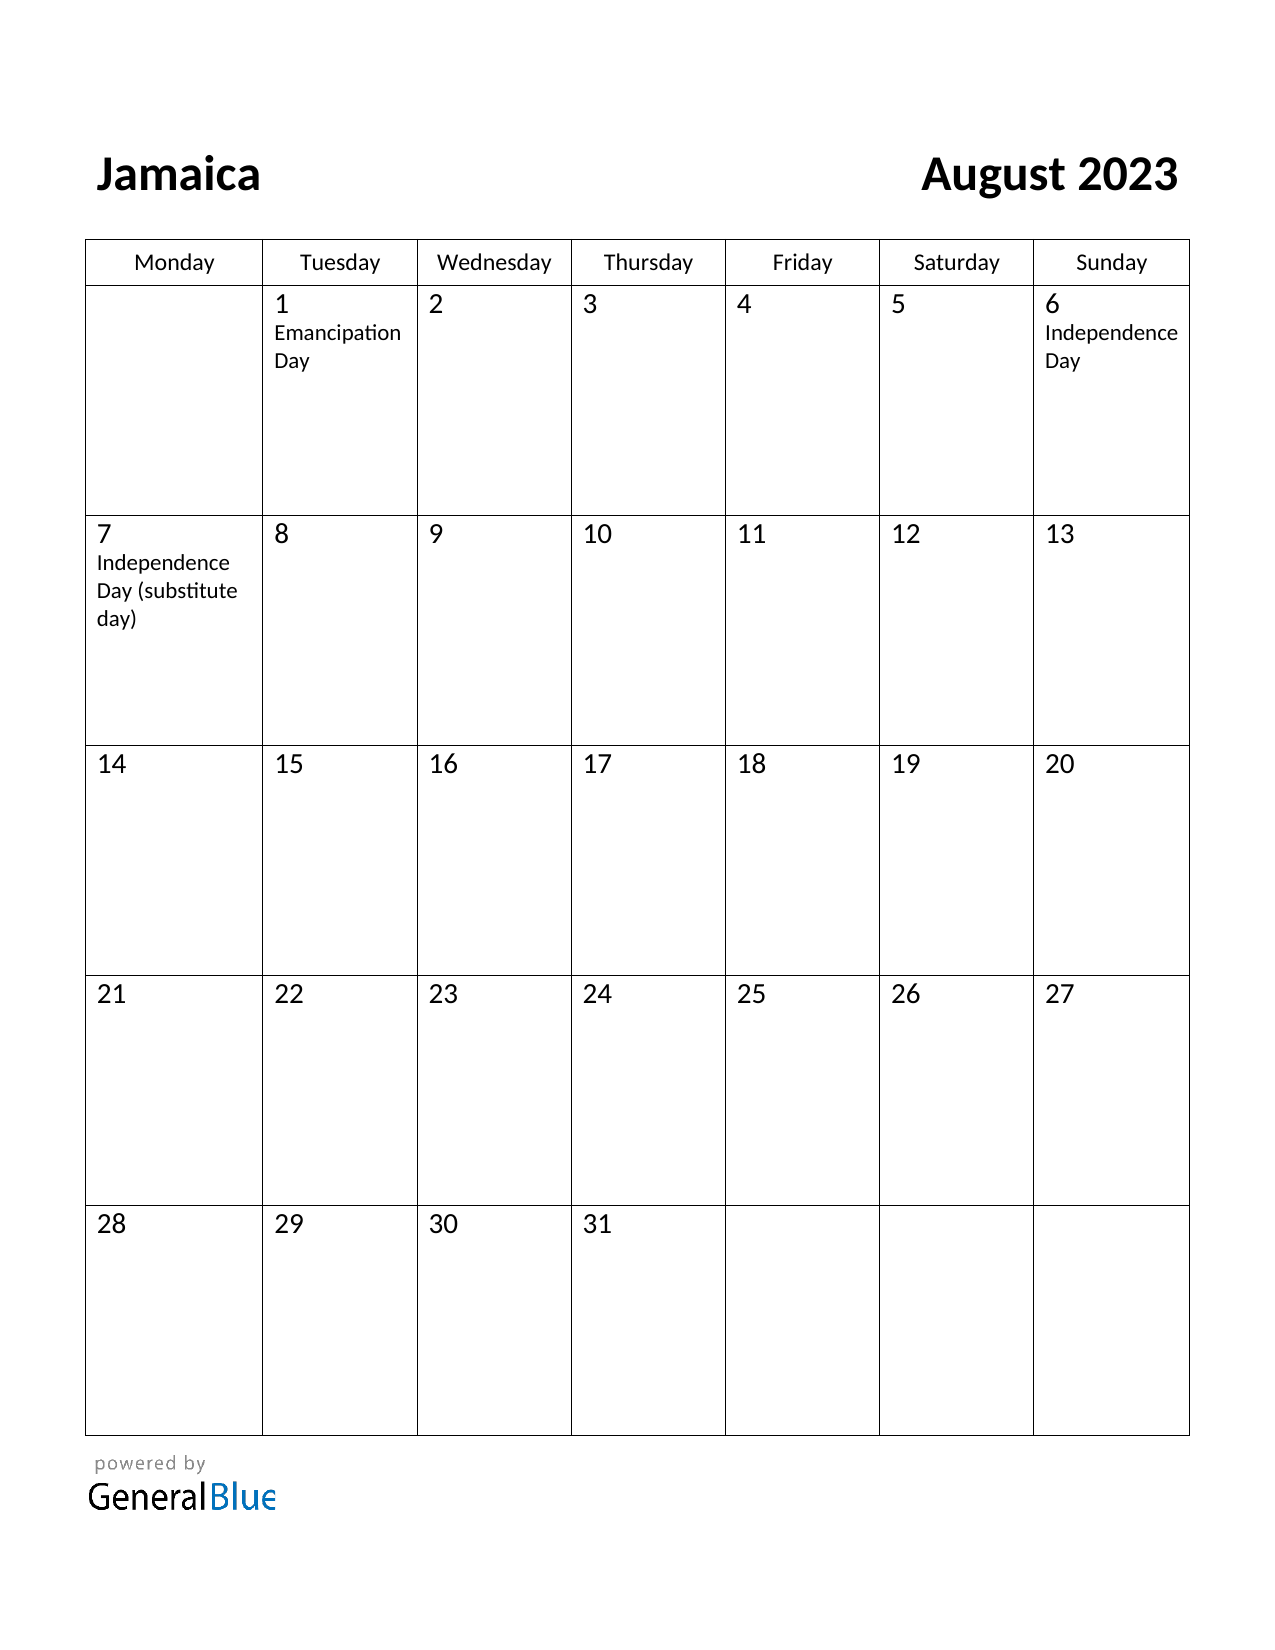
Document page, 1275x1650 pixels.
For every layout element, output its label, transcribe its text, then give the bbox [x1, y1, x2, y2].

table_cell 18 [726, 746, 879, 778]
table_cell [1034, 1008, 1189, 1204]
table_cell 9 [418, 516, 571, 548]
table_cell 20 [1034, 746, 1189, 778]
table_cell [572, 778, 725, 974]
table_cell [880, 778, 1033, 974]
table_cell [263, 778, 417, 974]
table_cell Monday [86, 240, 262, 284]
table_cell 12 [880, 516, 1033, 548]
table_cell 21 [86, 976, 262, 1008]
table_cell [572, 1238, 725, 1434]
table_cell [1034, 1206, 1189, 1238]
table_cell [418, 1008, 571, 1204]
table_cell [418, 318, 571, 514]
table_cell [572, 1008, 725, 1204]
table_cell Independence Day [1034, 318, 1189, 514]
table_cell 15 [263, 746, 417, 778]
table_cell 19 [880, 746, 1033, 778]
table_cell Thursday [572, 240, 725, 284]
table_cell [86, 1008, 262, 1204]
table_cell Saturday [880, 240, 1033, 284]
table_cell Friday [726, 240, 879, 284]
table_cell [263, 548, 417, 744]
table_cell [418, 548, 571, 744]
table_cell [86, 318, 262, 514]
table_cell 10 [572, 516, 725, 548]
table_cell 31 [572, 1206, 725, 1238]
table_cell [880, 1238, 1033, 1434]
table_cell [85, 1436, 1190, 1534]
table_cell [880, 1008, 1033, 1204]
table_cell [726, 1206, 879, 1238]
table_cell 14 [86, 746, 262, 778]
table_cell 17 [572, 746, 725, 778]
table_cell [263, 1008, 417, 1204]
table_cell [572, 318, 725, 514]
table_cell 16 [418, 746, 571, 778]
table_cell 2 [418, 286, 571, 318]
table_cell Tuesday [263, 240, 417, 284]
table_header Jamaica [85, 105, 571, 239]
table_cell 29 [263, 1206, 417, 1238]
table_cell Sunday [1034, 240, 1189, 284]
table_cell Independence Day (substitute day) [86, 548, 262, 744]
table_cell [86, 286, 262, 318]
table_cell 6 [1034, 286, 1189, 318]
table_header August 2023 [571, 105, 1190, 239]
table_cell 27 [1034, 976, 1189, 1008]
table_cell 28 [86, 1206, 262, 1238]
table_cell 25 [726, 976, 879, 1008]
table_cell [726, 778, 879, 974]
table_cell [880, 318, 1033, 514]
table_cell 3 [572, 286, 725, 318]
table_cell 7 [86, 516, 262, 548]
table_cell [880, 548, 1033, 744]
table_cell [1034, 548, 1189, 744]
table_cell 11 [726, 516, 879, 548]
table_cell [726, 548, 879, 744]
table_cell Emancipation Day [263, 318, 417, 514]
table_cell 23 [418, 976, 571, 1008]
picture [87, 1452, 276, 1515]
table_cell [418, 778, 571, 974]
table_cell [86, 1238, 262, 1434]
table_cell 26 [880, 976, 1033, 1008]
table_cell 1 [263, 286, 417, 318]
table_cell [1034, 778, 1189, 974]
table_cell 22 [263, 976, 417, 1008]
table_cell 4 [726, 286, 879, 318]
table_cell [418, 1238, 571, 1434]
table_cell [572, 548, 725, 744]
table_cell [880, 1206, 1033, 1238]
table_cell 8 [263, 516, 417, 548]
table_cell [263, 1238, 417, 1434]
table_cell [86, 778, 262, 974]
table_cell 24 [572, 976, 725, 1008]
table_cell 30 [418, 1206, 571, 1238]
table_cell Wednesday [418, 240, 571, 284]
table_cell [726, 1238, 879, 1434]
table_cell 13 [1034, 516, 1189, 548]
table_cell 5 [880, 286, 1033, 318]
table_cell [1034, 1238, 1189, 1434]
table_cell [726, 1008, 879, 1204]
table_cell [726, 318, 879, 514]
